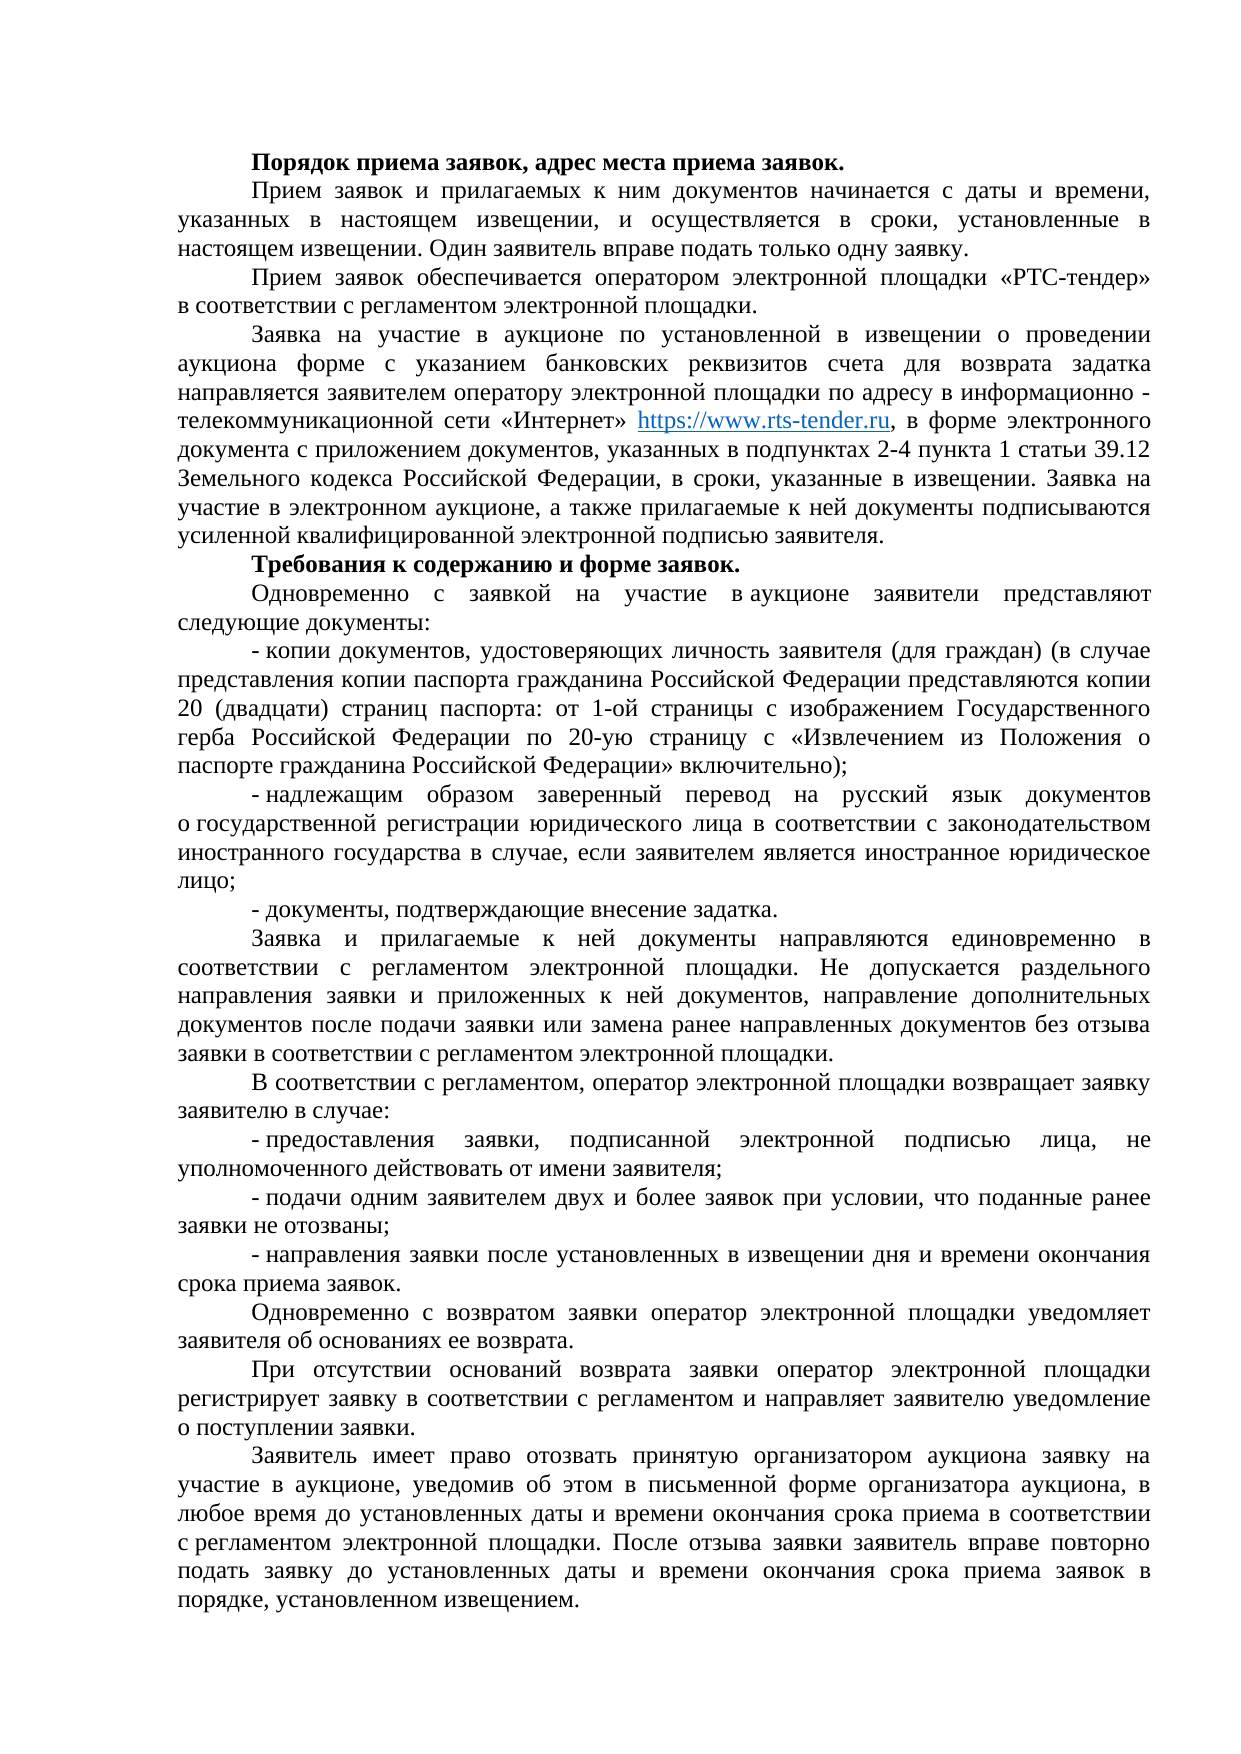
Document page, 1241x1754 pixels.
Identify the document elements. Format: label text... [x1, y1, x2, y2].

text Одновременно с заявкой на участие в аукционе заявители представляют следующие документы: [177, 578, 1152, 636]
text Прием заявок и прилагаемых к ним документов начинается с даты и времени, указанных в настоящем извещении, и осуществляется в сроки, установленные в настоящем извещении. Один заявитель вправе подать только одну заявку. [177, 176, 1152, 262]
text Прием заявок обеспечивается оператором электронной площадки «РТС-тендер» в соответствии с регламентом электронной площадки. [177, 262, 1152, 319]
text - надлежащим образом заверенный перевод на русский язык документов о государственной регистрации юридического лица в соответствии с законодательством иностранного государства в случае, если заявителем является иностранное юридическое лицо; [177, 779, 1152, 894]
text В соответствии с регламентом, оператор электронной площадки возвращает заявку заявителю в случае: [177, 1067, 1152, 1124]
text Заявка и прилагаемые к ней документы направляются единовременно в соответствии с регламентом электронной площадки. Не допускается раздельного направления заявки и приложенных к ней документов, направление дополнительных документов после подачи заявки или замена ранее направленных документов без отзыва заявки в соответствии с регламентом электронной площадки. [177, 923, 1152, 1067]
text - предоставления заявки, подписанной электронной подписью лица, не уполномоченного действовать от имени заявителя; [177, 1124, 1152, 1182]
text Требования к содержанию и форме заявок. [177, 549, 1152, 578]
text - копии документов, удостоверяющих личность заявителя (для граждан) (в случае представления копии паспорта гражданина Российской Федерации представляются копии 20 (двадцати) страниц паспорта: от 1-ой страницы с изображением Государственного герба Российской Федерации по 20-ую страницу с «Извлечением из Положения о паспорте гражданина Российской Федерации» включительно); [177, 636, 1152, 779]
text Одновременно с возвратом заявки оператор электронной площадки уведомляет заявителя об основаниях ее возврата. [177, 1297, 1152, 1354]
text - подачи одним заявителем двух и более заявок при условии, что поданные ранее заявки не отозваны; [177, 1182, 1152, 1239]
text При отсутствии оснований возврата заявки оператор электронной площадки регистрирует заявку в соответствии с регламентом и направляет заявителю уведомление о поступлении заявки. [177, 1354, 1152, 1441]
text Порядок приема заявок, адрес места приема заявок. [177, 147, 1152, 176]
text - документы, подтверждающие внесение задатка. [177, 894, 1152, 923]
text Заявка на участие в аукционе по установленной в извещении о проведении аукциона форме с указанием банковских реквизитов счета для возврата задатка направляется заявителем оператору электронной площадки по адресу в информационно - телекоммуникационной сети «Интернет» https://www.rts-tender.ru, в форме электронного документа с приложением документов, указанных в подпунктах 2-4 пункта 1 статьи 39.12 Земельного кодекса Российской Федерации, в сроки, указанные в извещении. Заявка на участие в электронном аукционе, а также прилагаемые к ней документы подписываются усиленной квалифицированной электронной подписью заявителя. [177, 319, 1152, 549]
text - направления заявки после установленных в извещении дня и времени окончания срока приема заявок. [177, 1239, 1152, 1297]
text Заявитель имеет право отозвать принятую организатором аукциона заявку на участие в аукционе, уведомив об этом в письменной форме организатора аукциона, в любое время до установленных даты и времени окончания срока приема в соответствии с регламентом электронной площадки. После отзыва заявки заявитель вправе повторно подать заявку до установленных даты и времени окончания срока приема заявок в порядке, установленном извещением. [177, 1441, 1152, 1613]
